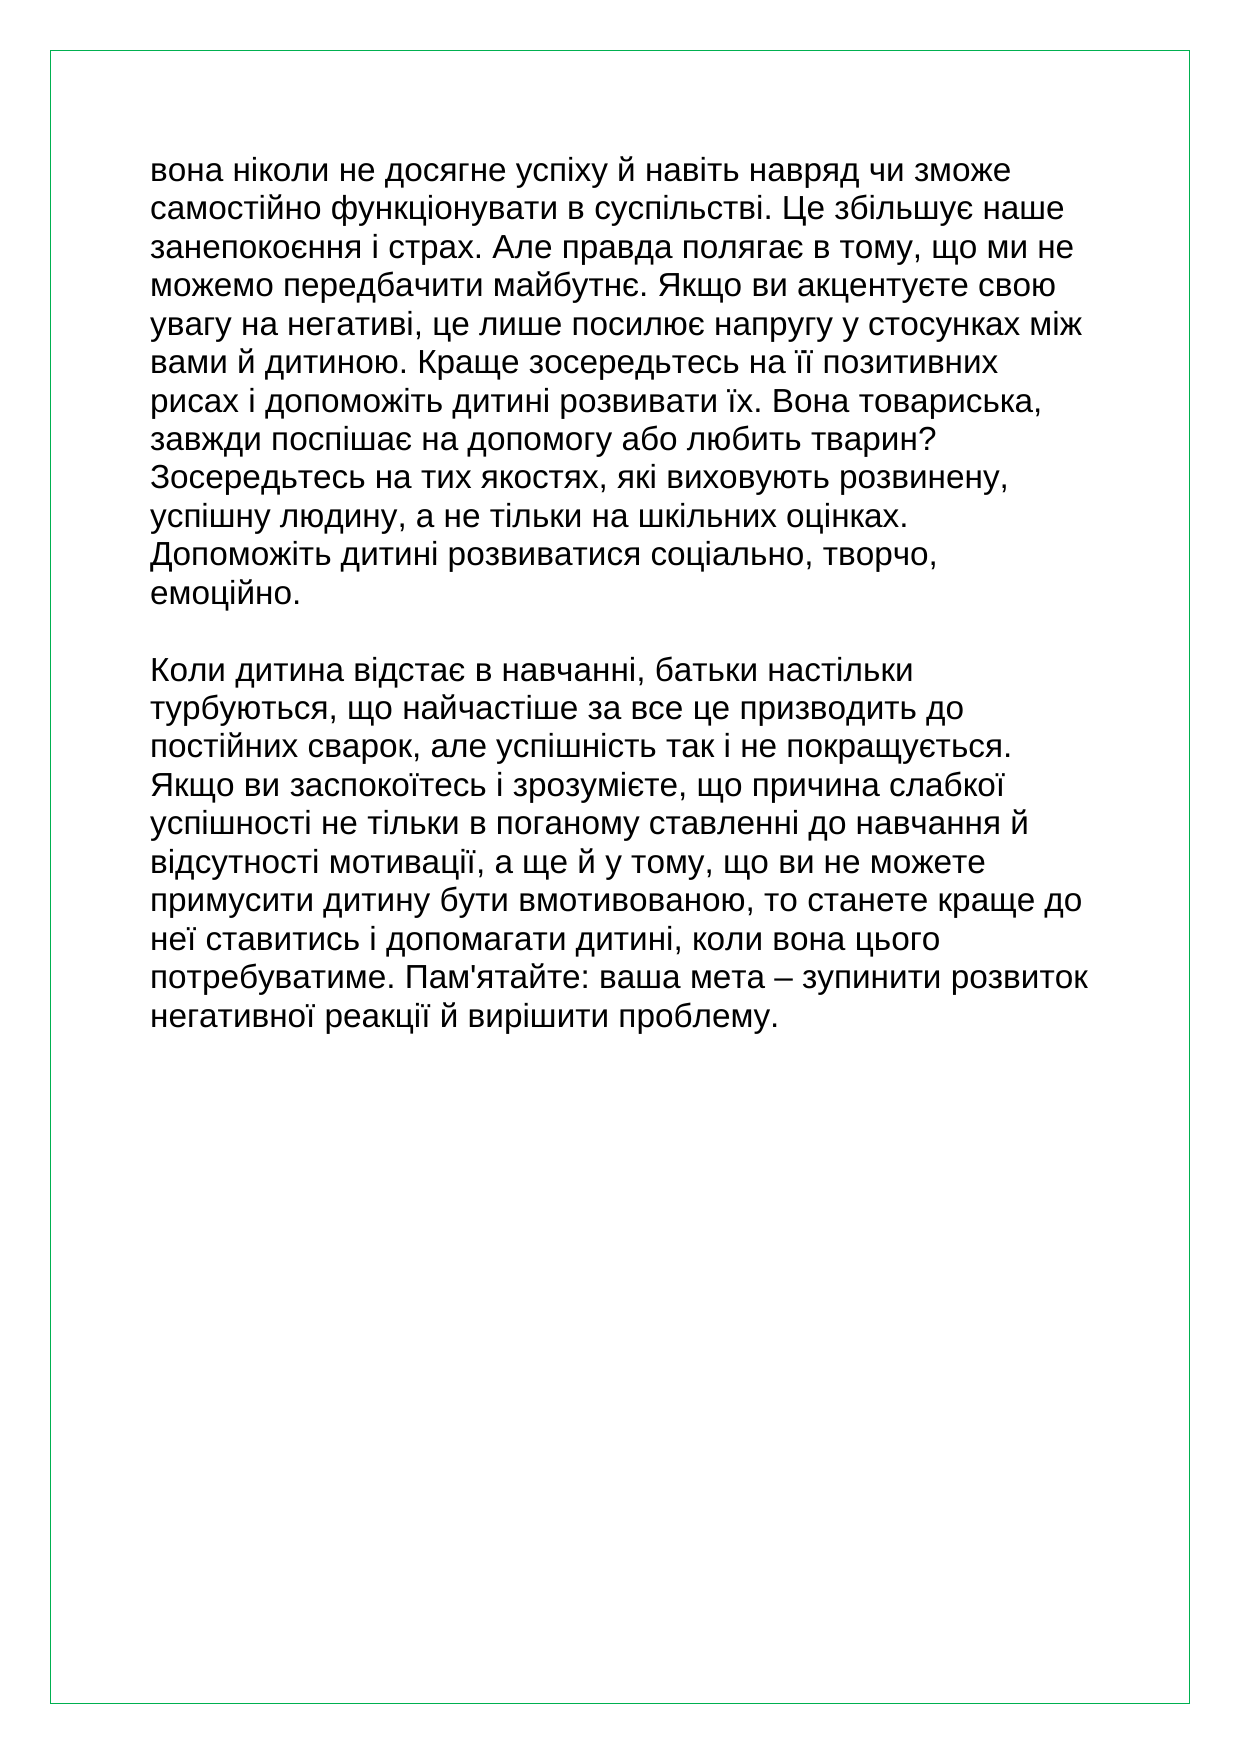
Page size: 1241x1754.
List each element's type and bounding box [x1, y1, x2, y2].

text [150, 150, 1090, 1034]
